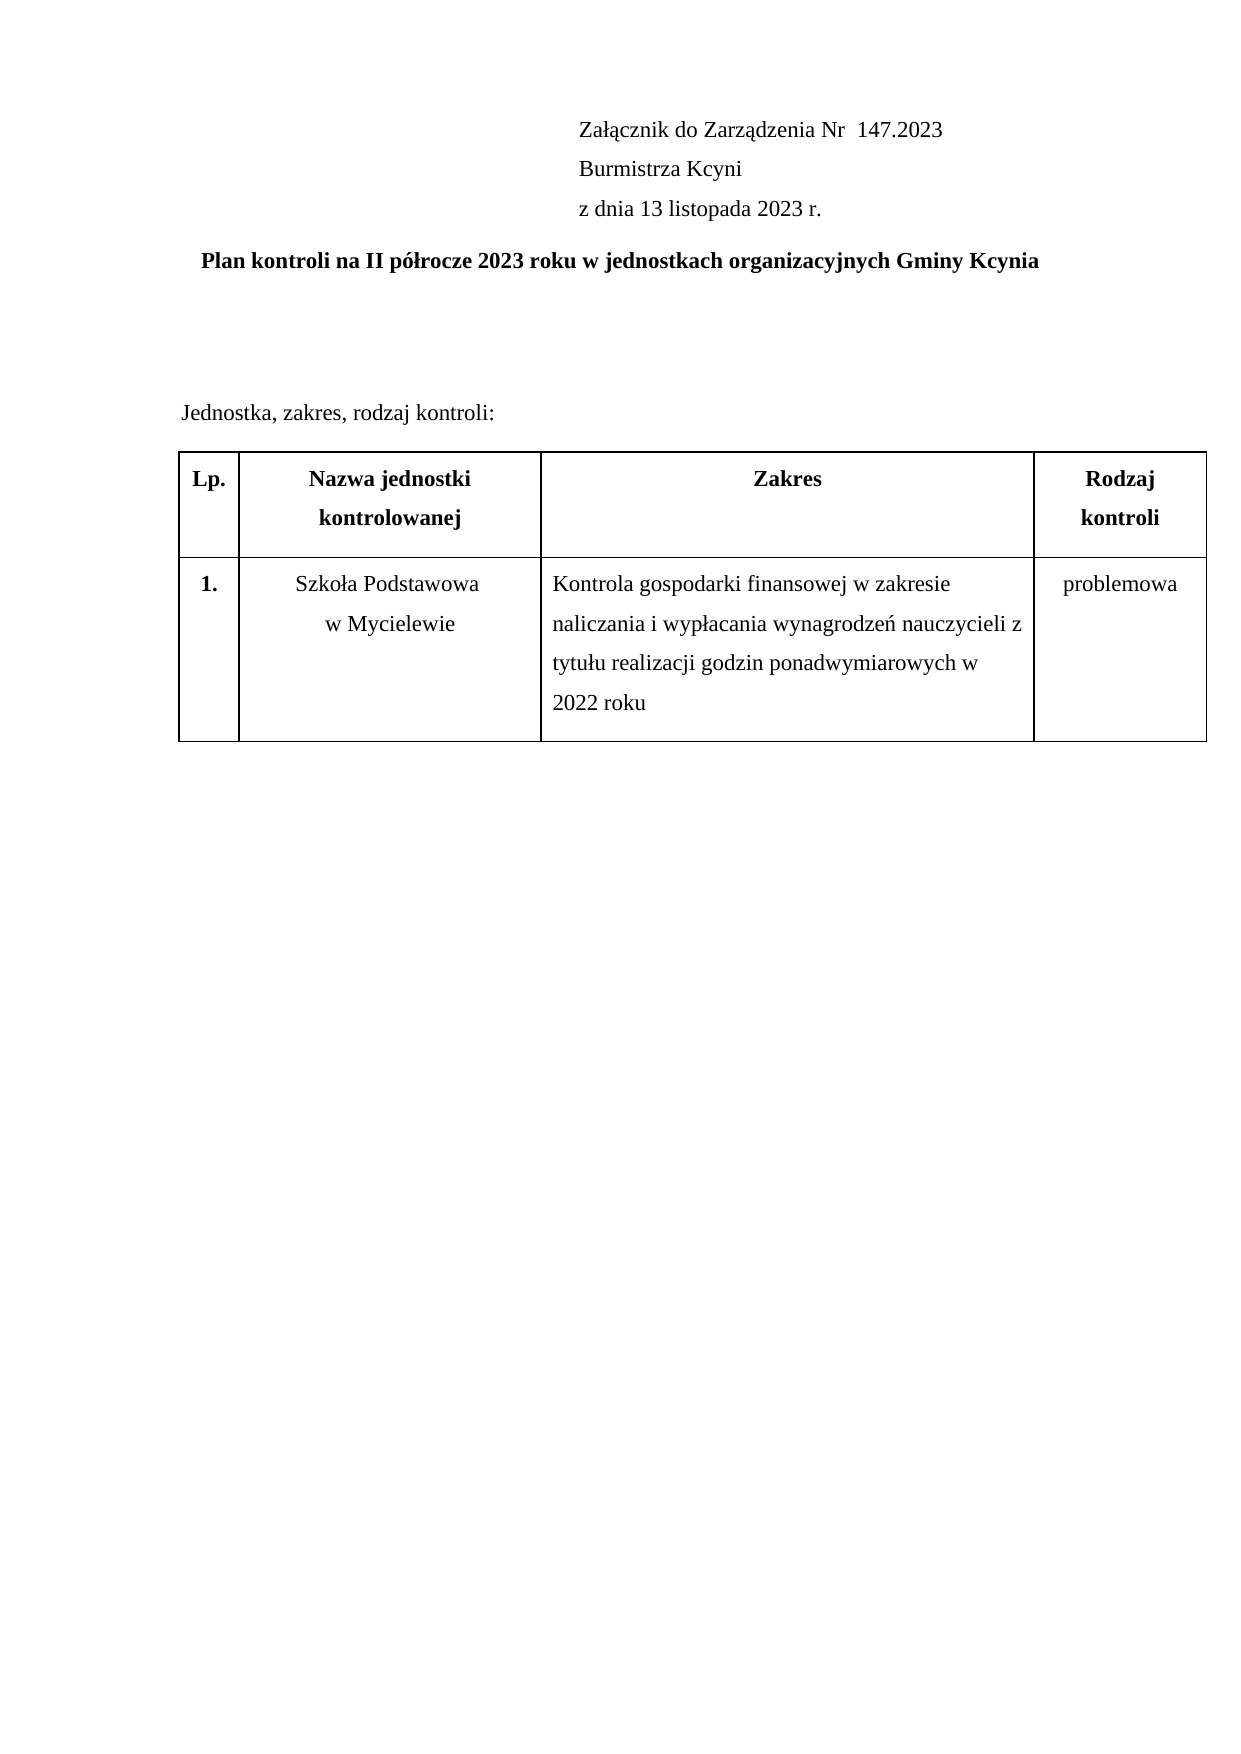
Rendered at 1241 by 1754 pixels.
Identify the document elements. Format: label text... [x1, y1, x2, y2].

text Plan kontroli na II półrocze 2023 roku w jednostkach organizacyjnych Gminy Kcynia [106, 247, 1134, 273]
text Załącznik do Zarządzenia Nr 147.2023 Burmistrza Kcyni z dnia 13 listopada 2023 r. [579, 116, 1134, 221]
table_header Lp. [180, 453, 238, 556]
table_header Nazwa jednostki kontrolowanej [240, 453, 540, 556]
table_cell Kontrola gospodarki finansowej w zakresie naliczania i wypłacania wynagrodzeń nauczycieli z tytułu realizacji godzin ponadwymiarowych w 2022 roku [542, 558, 1033, 741]
table_cell Szkoła Podstawowa w Mycielewie [240, 558, 540, 741]
text Jednostka, zakres, rodzaj kontroli: [181, 399, 1134, 426]
table_header Rodzaj kontroli [1035, 453, 1206, 556]
table_cell 1. [180, 558, 238, 741]
table_header Zakres [542, 453, 1033, 556]
table_cell problemowa [1035, 558, 1206, 741]
